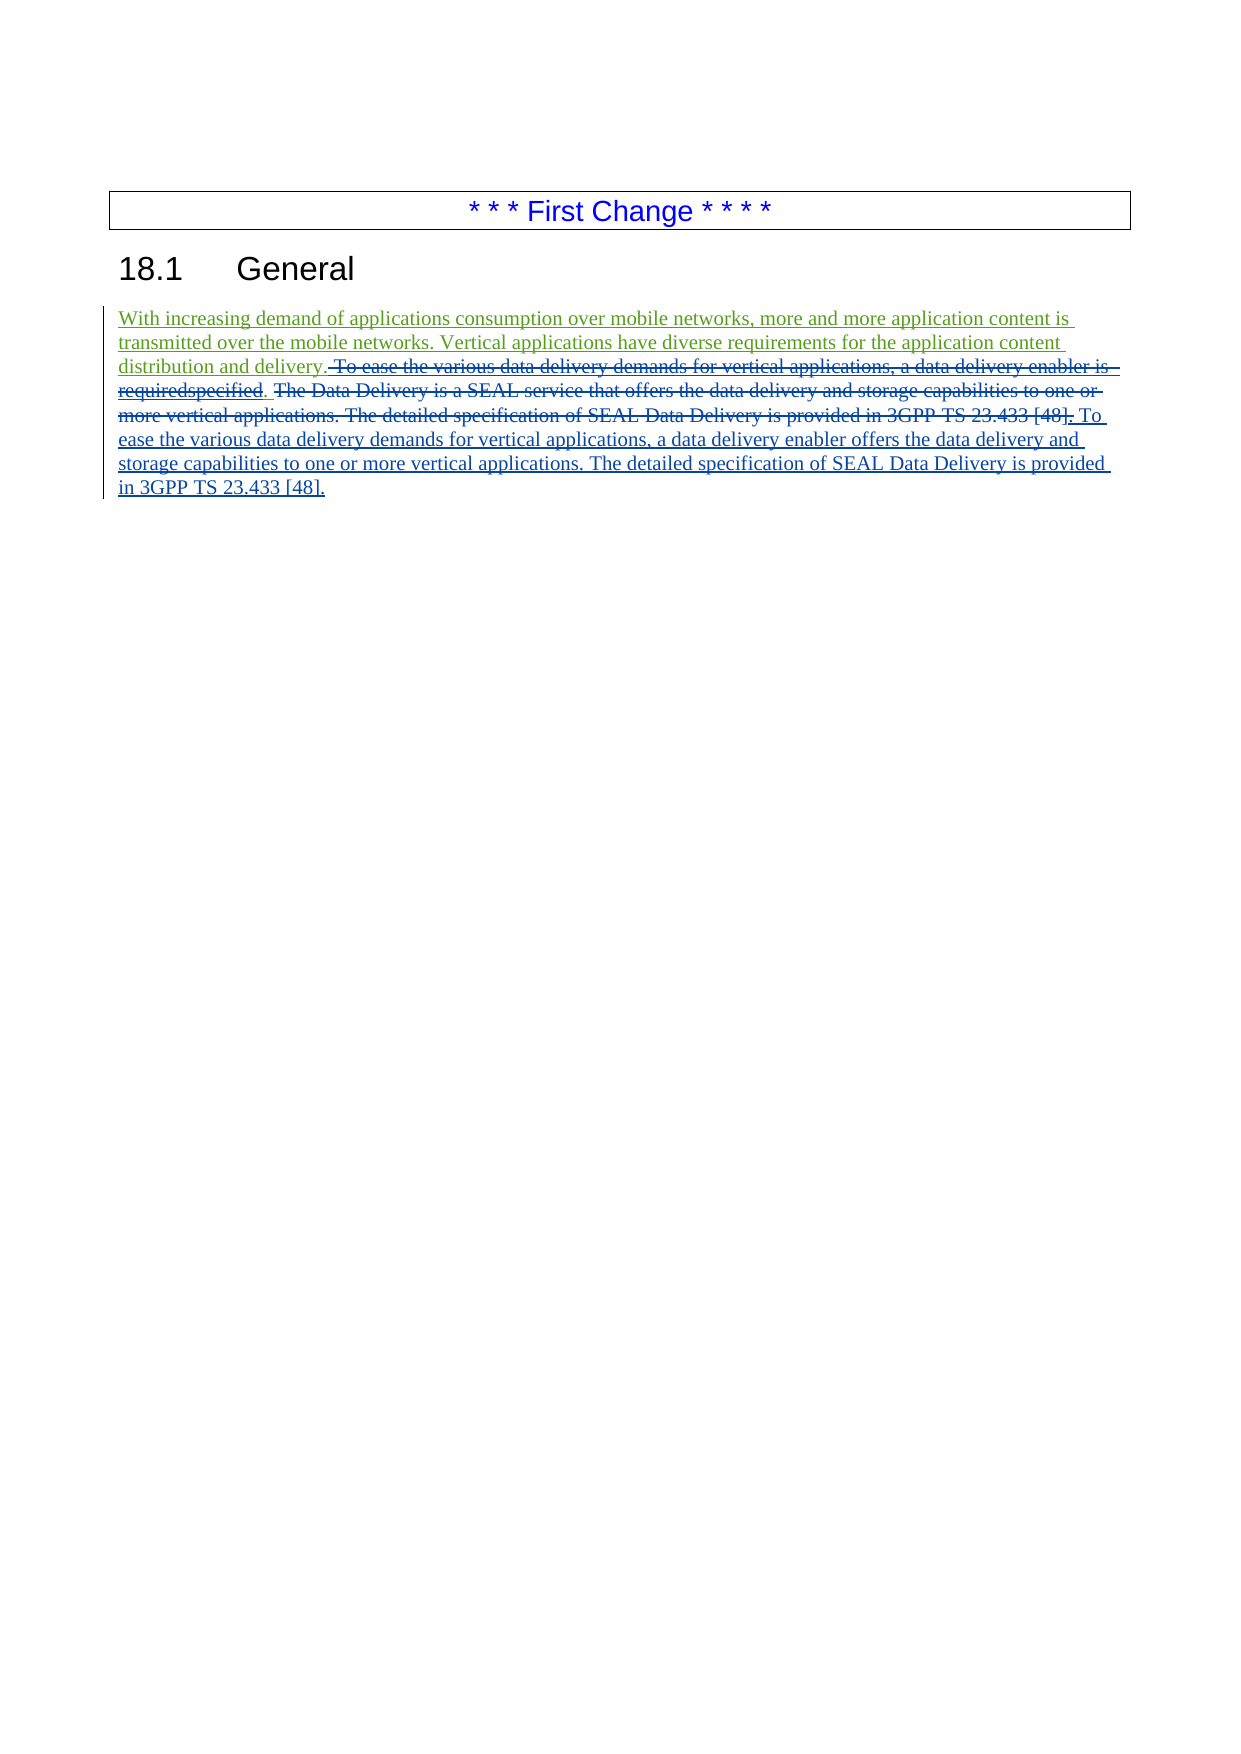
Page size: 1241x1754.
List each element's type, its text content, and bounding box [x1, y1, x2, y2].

text * * * First Change * * * * [110, 192, 1130, 229]
subtitle 18.1 General [118, 249, 1122, 287]
